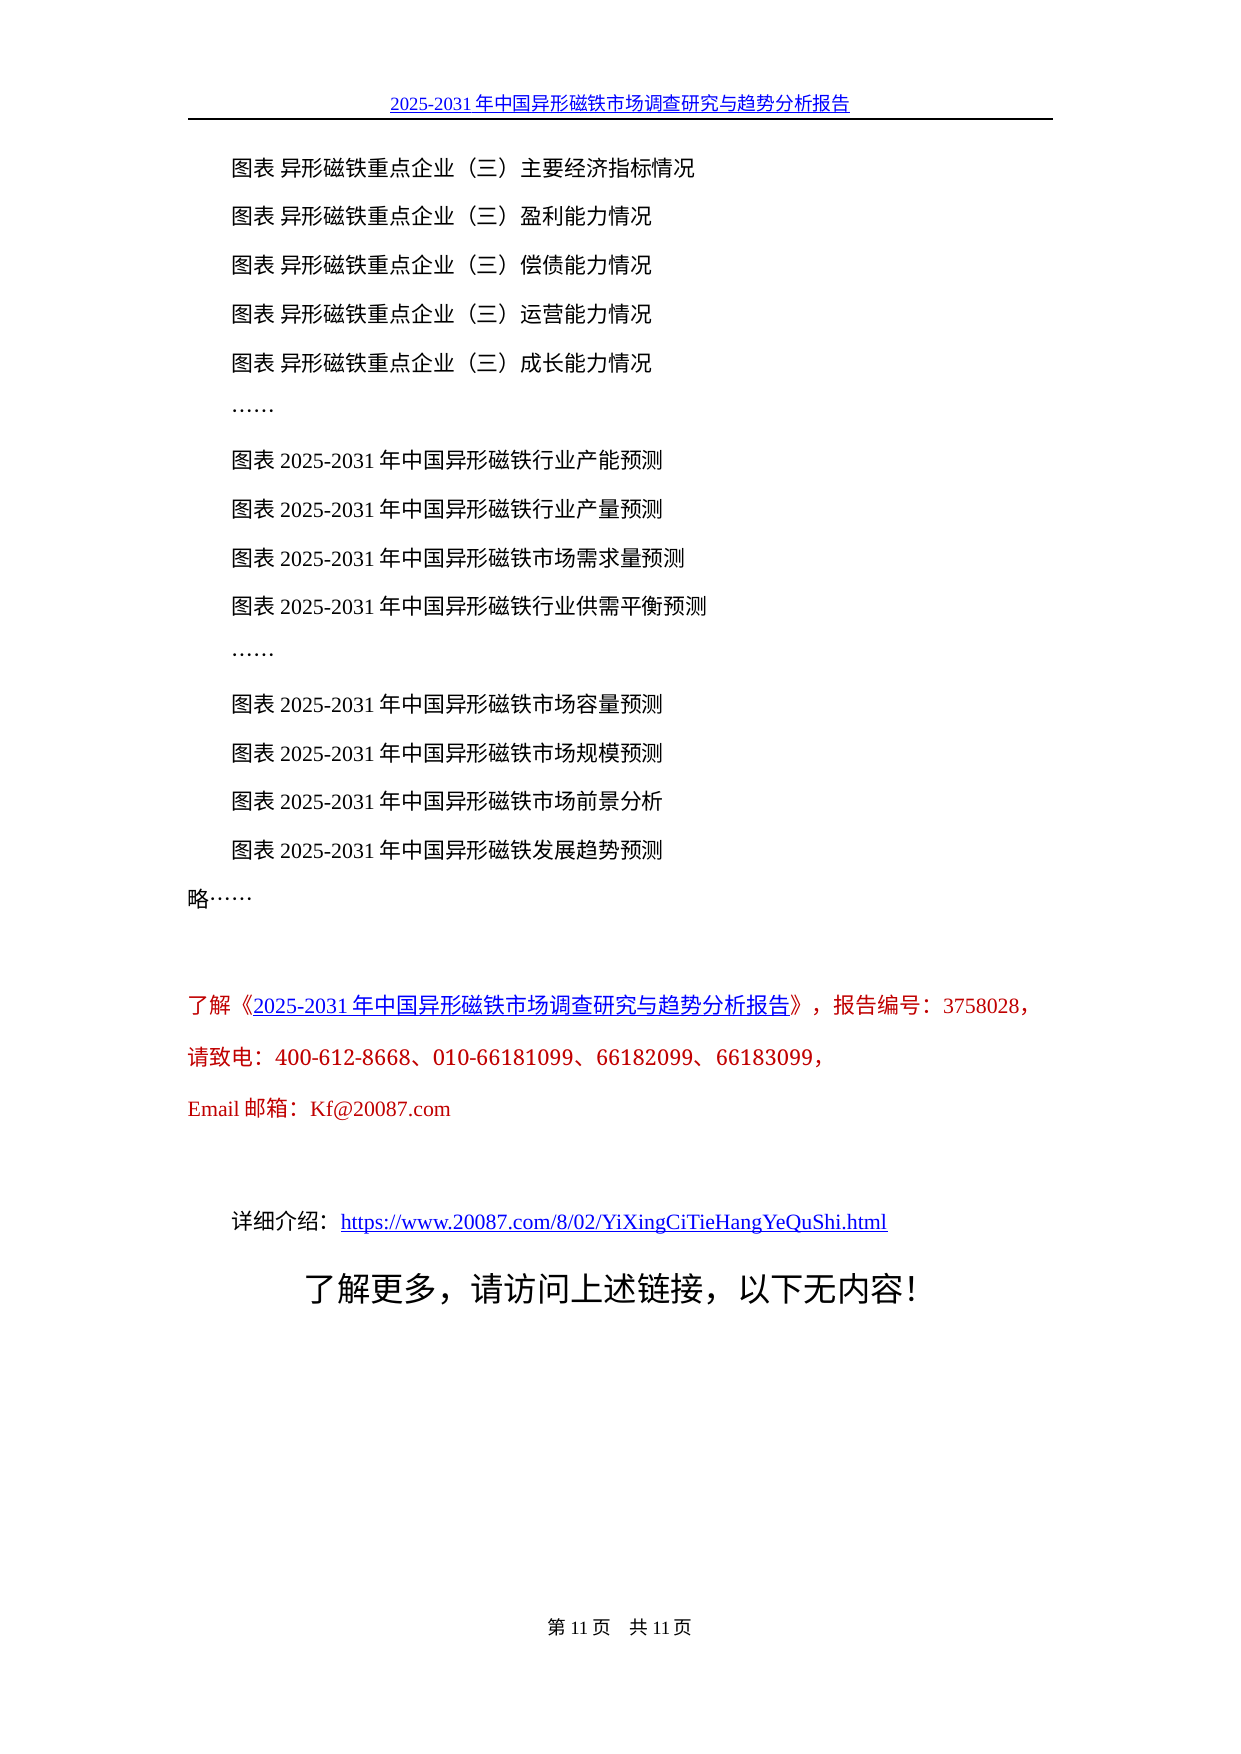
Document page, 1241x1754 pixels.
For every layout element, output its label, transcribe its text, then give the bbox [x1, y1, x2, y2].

text 详细介绍：https://www.20087.com/8/02/YiXingCiTieHangYeQuShi.html [187, 1204, 1053, 1236]
text 了解《2025-2031年中国异形磁铁市场调查研究与趋势分析报告》，报告编号：3758028， [187, 988, 1053, 1020]
text 请致电：400-612-8668、010-66181099、66182099、66183099， [187, 1039, 1053, 1072]
text Email邮箱：Kf@20087.com [187, 1091, 1053, 1123]
title 了解更多，请访问上述链接，以下无内容！ [187, 1254, 1053, 1319]
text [187, 150, 1053, 914]
